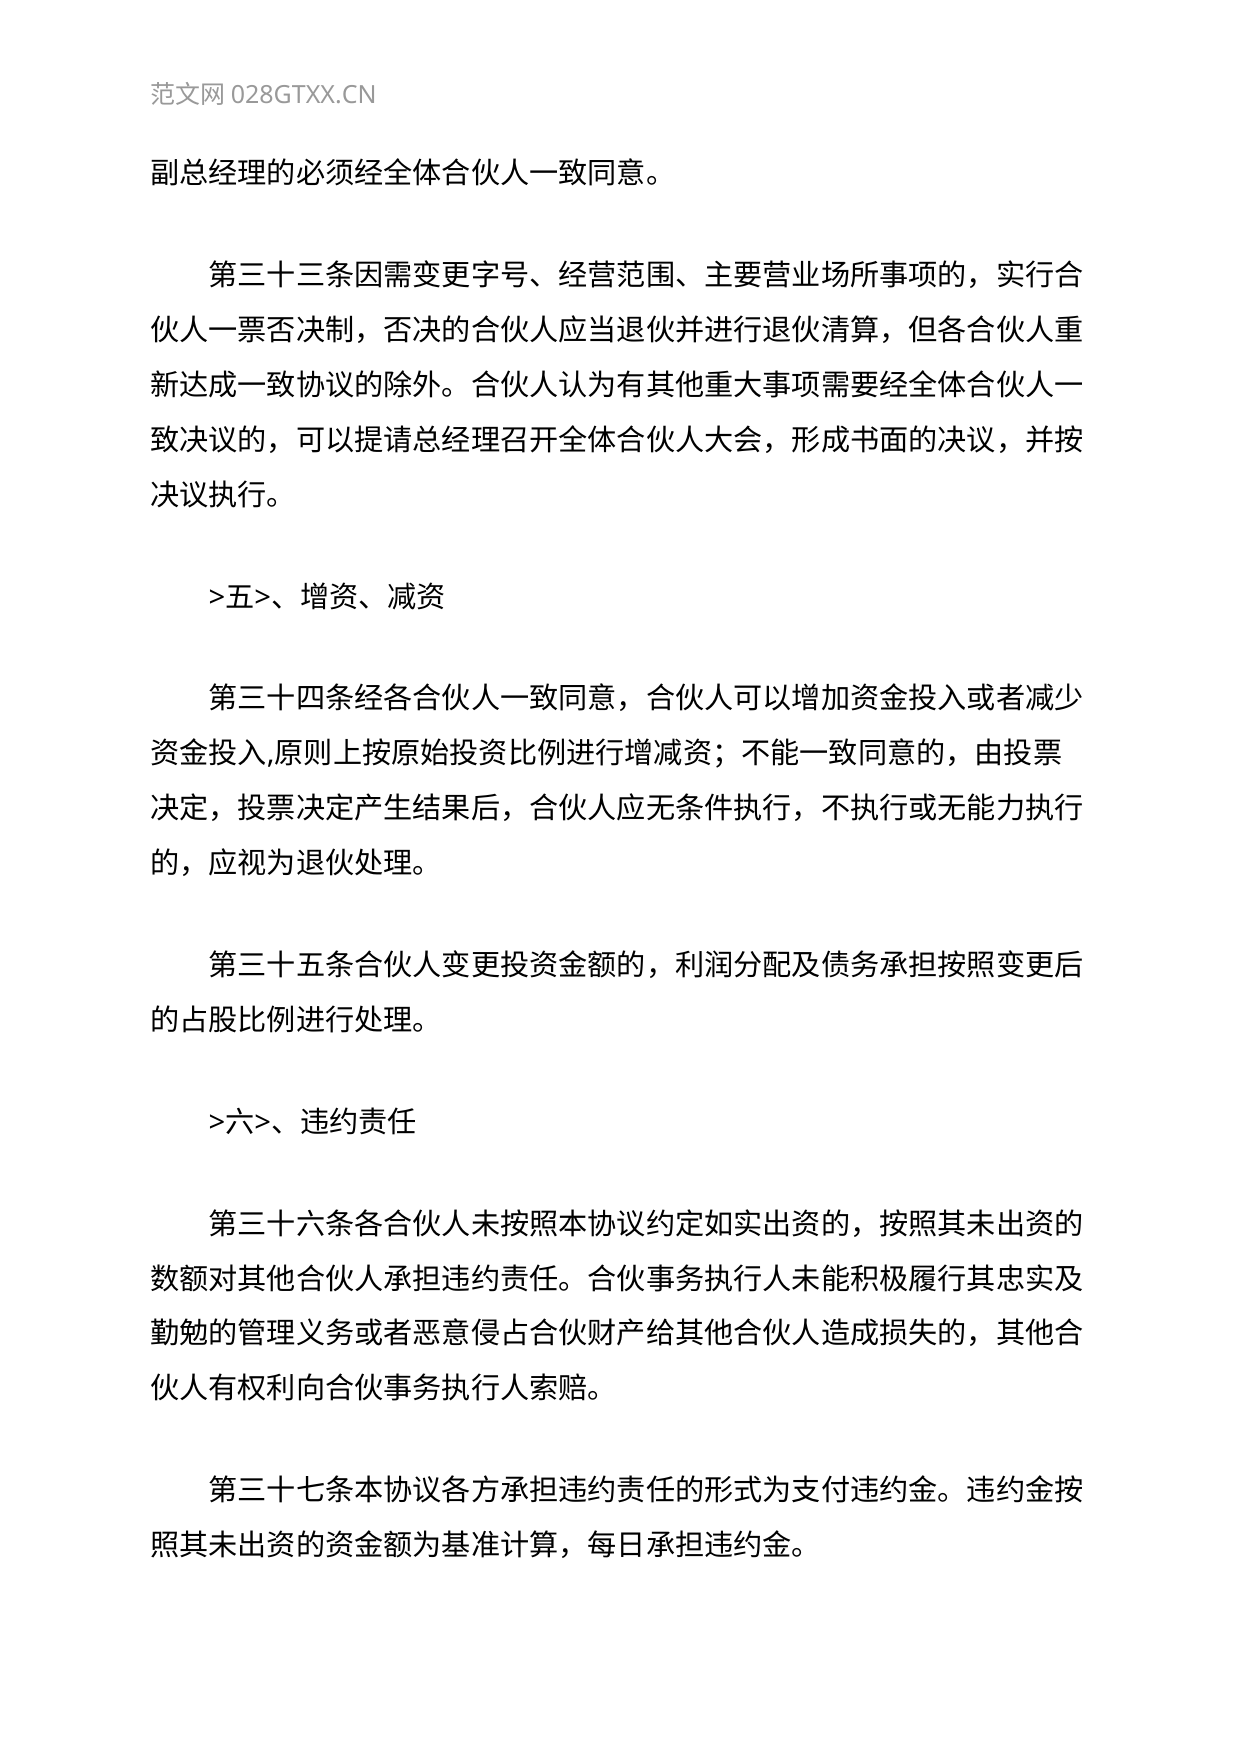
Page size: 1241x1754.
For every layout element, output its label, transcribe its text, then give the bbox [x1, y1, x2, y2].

text 第三十三条因需变更字号、经营范围、主要营业场所事项的，实行合伙人一票否决制，否决的合伙人应当退伙并进行退伙清算，但各合伙人重新达成一致协议的除外。合伙人认为有其他重大事项需要经全体合伙人一致决议的，可以提请总经理召开全体合伙人大会，形成书面的决议，并按决议执行。 [150, 252, 1090, 514]
text 第三十七条本协议各方承担违约责任的形式为支付违约金。违约金按照其未出资的资金额为基准计算，每日承担违约金。 [150, 1467, 1090, 1564]
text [150, 150, 1090, 192]
text 第三十五条合伙人变更投资金额的，利润分配及债务承担按照变更后的占股比例进行处理。 [150, 942, 1090, 1039]
text 第三十六条各合伙人未按照本协议约定如实出资的，按照其未出资的数额对其他合伙人承担违约责任。合伙事务执行人未能积极履行其忠实及勤勉的管理义务或者恶意侵占合伙财产给其他合伙人造成损失的，其他合伙人有权利向合伙事务执行人索赔。 [150, 1200, 1090, 1407]
text 第三十四条经各合伙人一致同意，合伙人可以增加资金投入或者减少资金投入,原则上按原始投资比例进行增减资；不能一致同意的，由投票决定，投票决定产生结果后，合伙人应无条件执行，不执行或无能力执行的，应视为退伙处理。 [150, 675, 1090, 882]
text >五>、增资、减资 [150, 573, 1090, 616]
text >六>、违约责任 [150, 1098, 1090, 1141]
